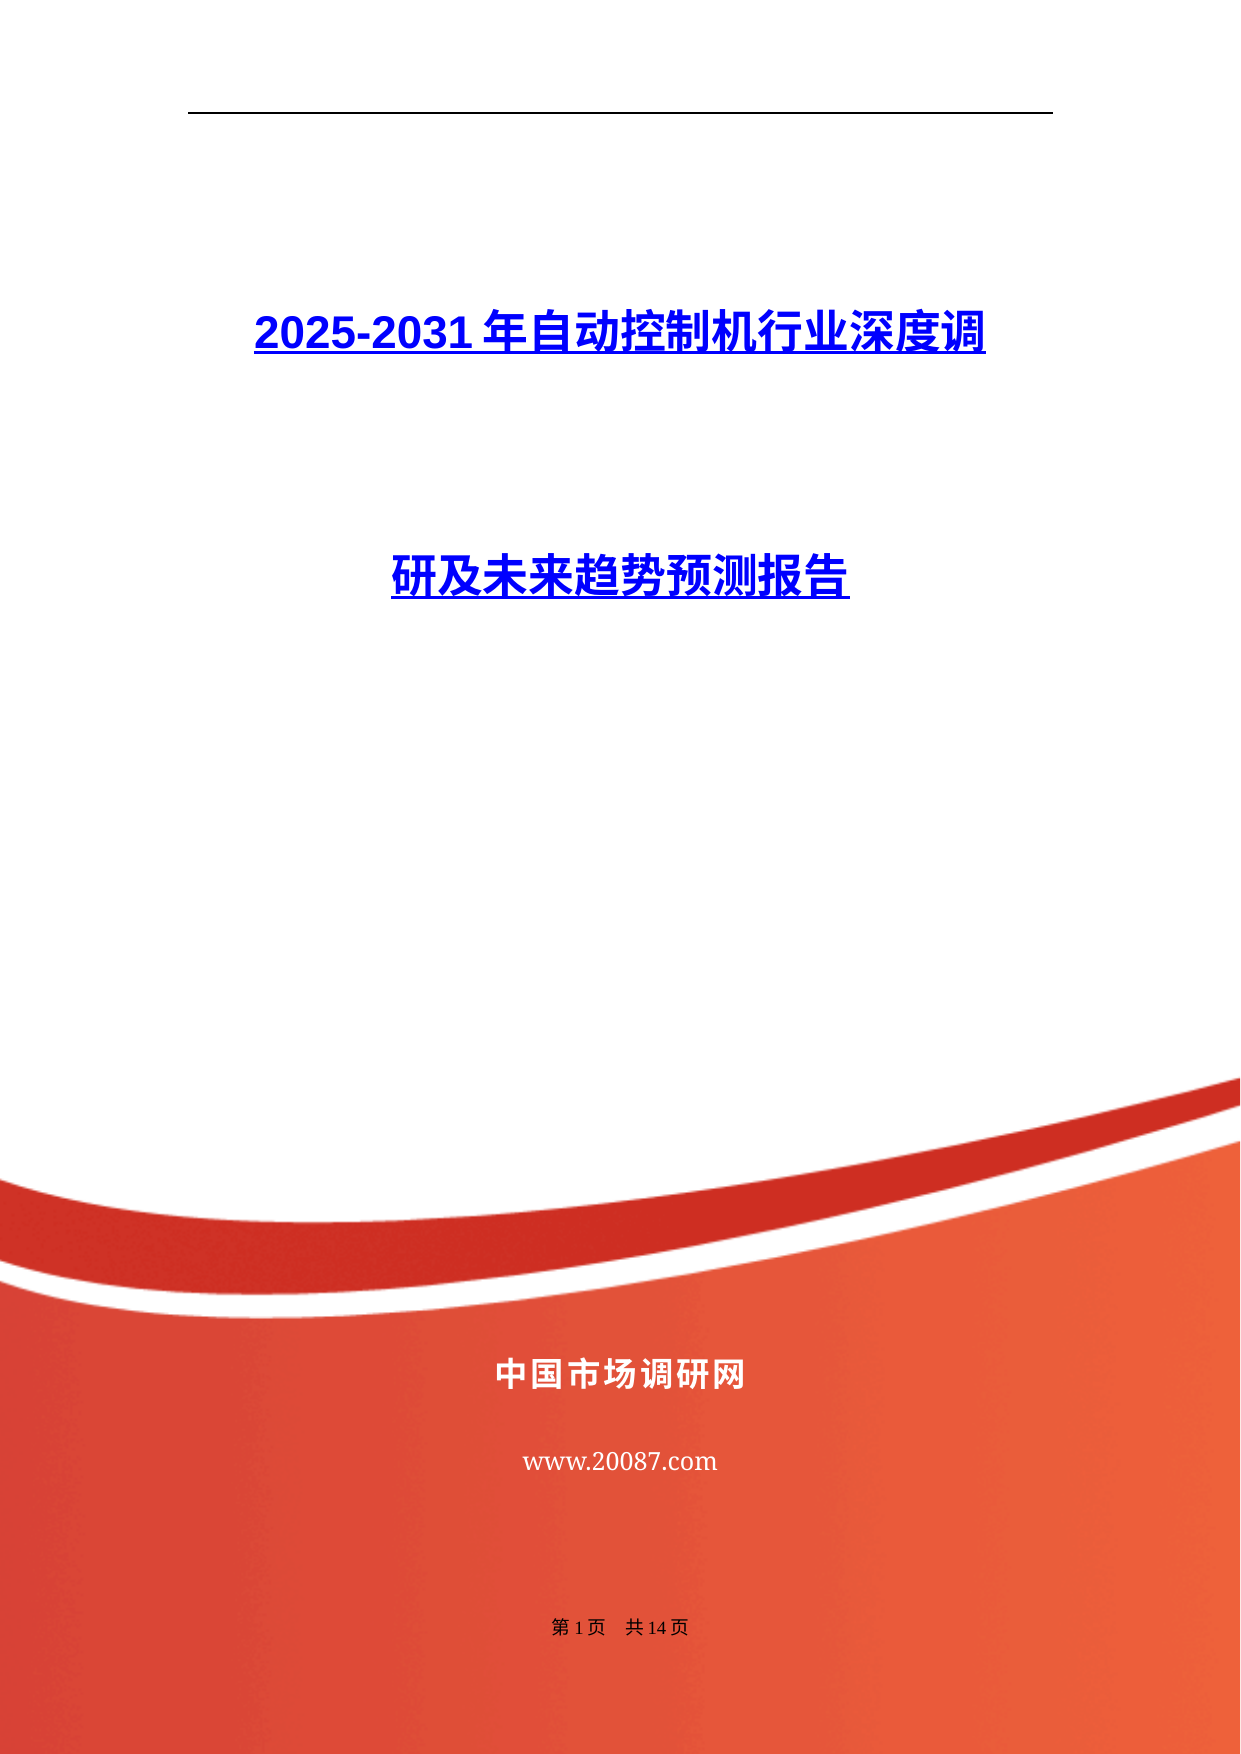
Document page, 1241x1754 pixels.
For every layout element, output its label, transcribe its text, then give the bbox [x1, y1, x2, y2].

table_header 2025-2031年自动控制机行业深度调研及未来趋势预测报告 [188, 207, 1053, 773]
picture [0, 1006, 1241, 1754]
subtitle 中国市场调研网 [187, 1339, 1053, 1404]
text www.20087.com [187, 1428, 1053, 1493]
